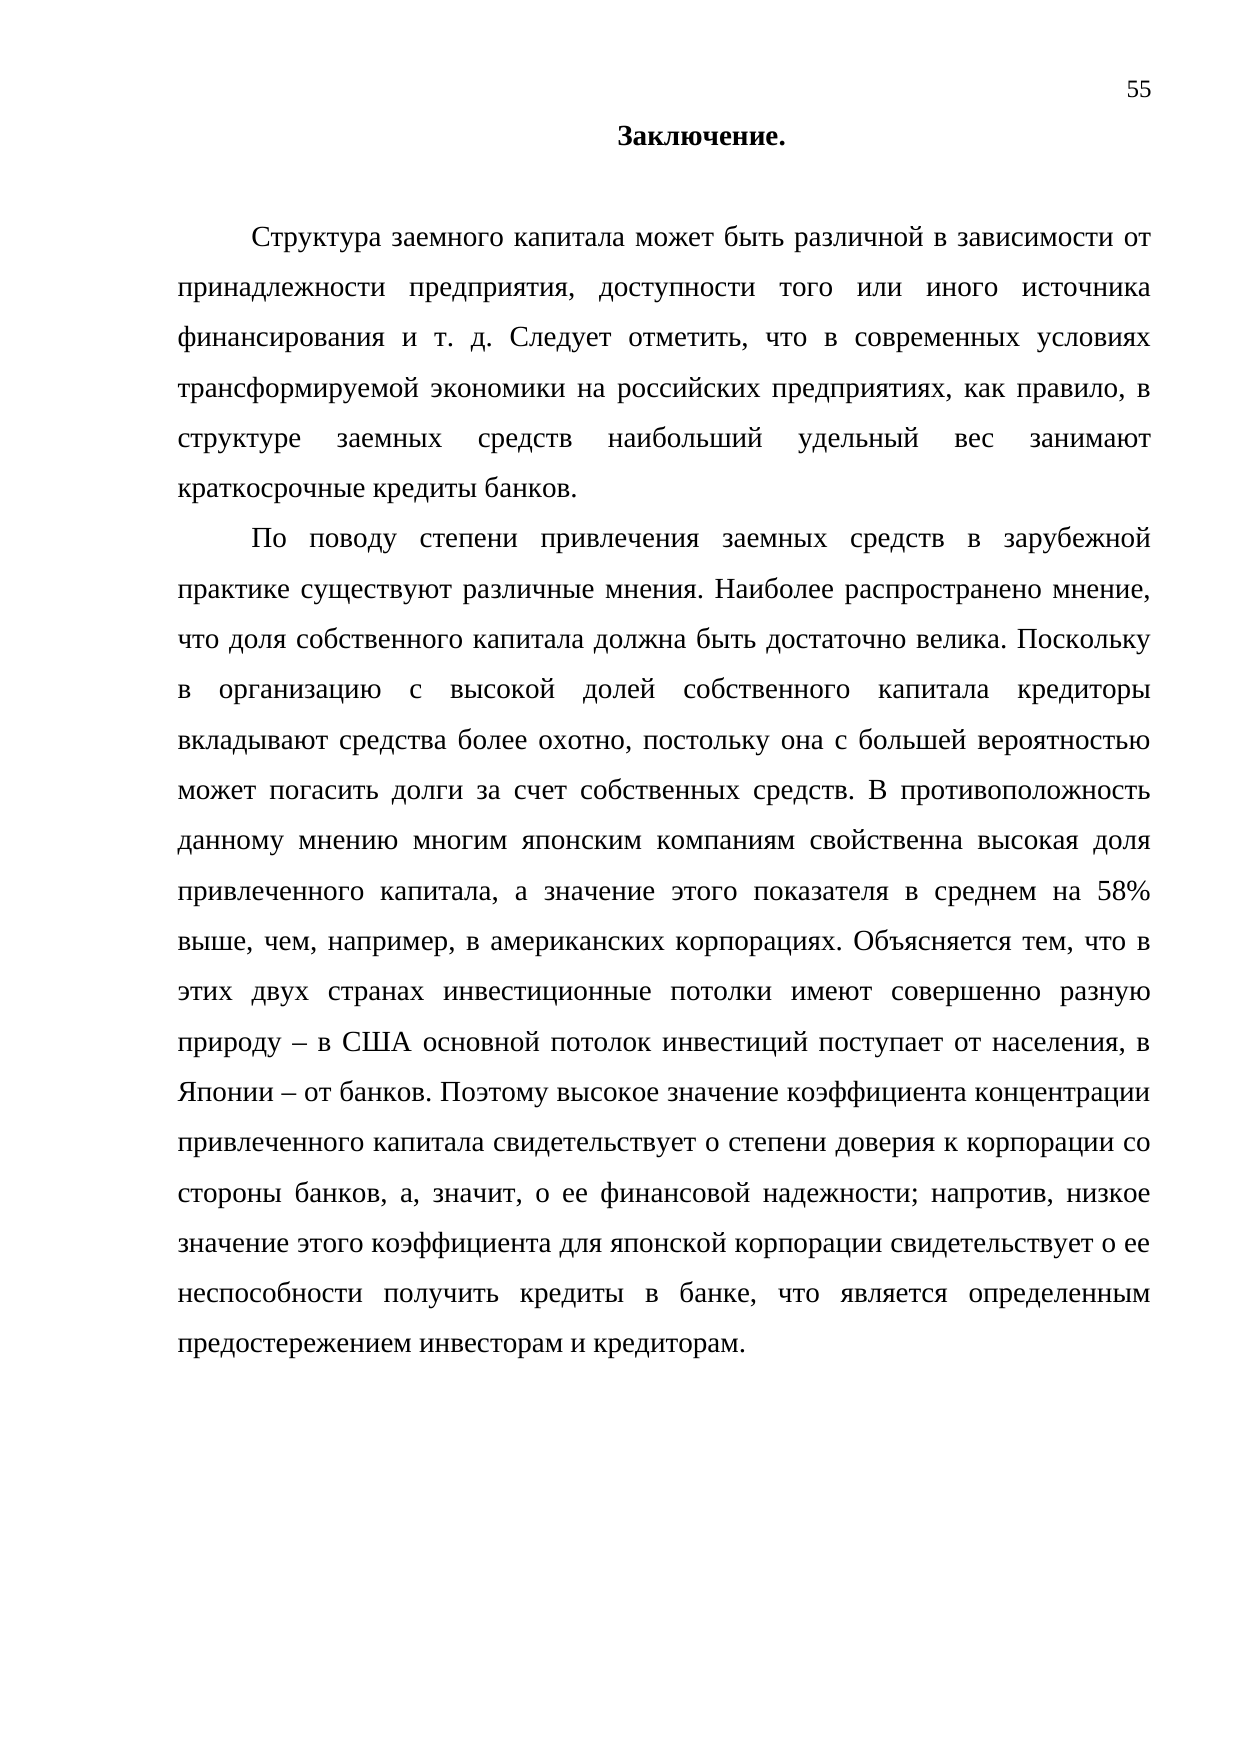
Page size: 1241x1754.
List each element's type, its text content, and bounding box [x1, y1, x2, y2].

text Заключение. [177, 118, 1152, 152]
text Структура заемного капитала может быть различной в зависимости от принадлежности предприятия, доступности того или иного источника финансирования и т. д. Следует отметить, что в современных условиях трансформируемой экономики на российских предприятиях, как правило, в структуре заемных средств наибольший удельный вес занимают краткосрочные кредиты банков. [177, 219, 1152, 504]
text По поводу степени привлечения заемных средств в зарубежной практике существуют различные мнения. Наиболее распространено мнение, что доля собственного капитала должна быть достаточно велика. Поскольку в организацию с высокой долей собственного капитала кредиторы вкладывают средства более охотно, постольку она с большей вероятностью может погасить долги за счет собственных средств. В противоположность данному мнению многим японским компаниям свойственна высокая доля привлеченного капитала, а значение этого показателя в среднем на 58% выше, чем, например, в американских корпорациях. Объясняется тем, что в этих двух странах инвестиционные потолки имеют совершенно разную природу – в США основной потолок инвестиций поступает от населения, в Японии – от банков. Поэтому высокое значение коэффициента концентрации привлеченного капитала свидетельствует о степени доверия к корпорации со стороны банков, а, значит, о ее финансовой надежности; напротив, низкое значение этого коэффициента для японской корпорации свидетельствует о ее неспособности получить кредиты в банке, что является определенным предостережением инвесторам и кредиторам. [177, 521, 1152, 1359]
